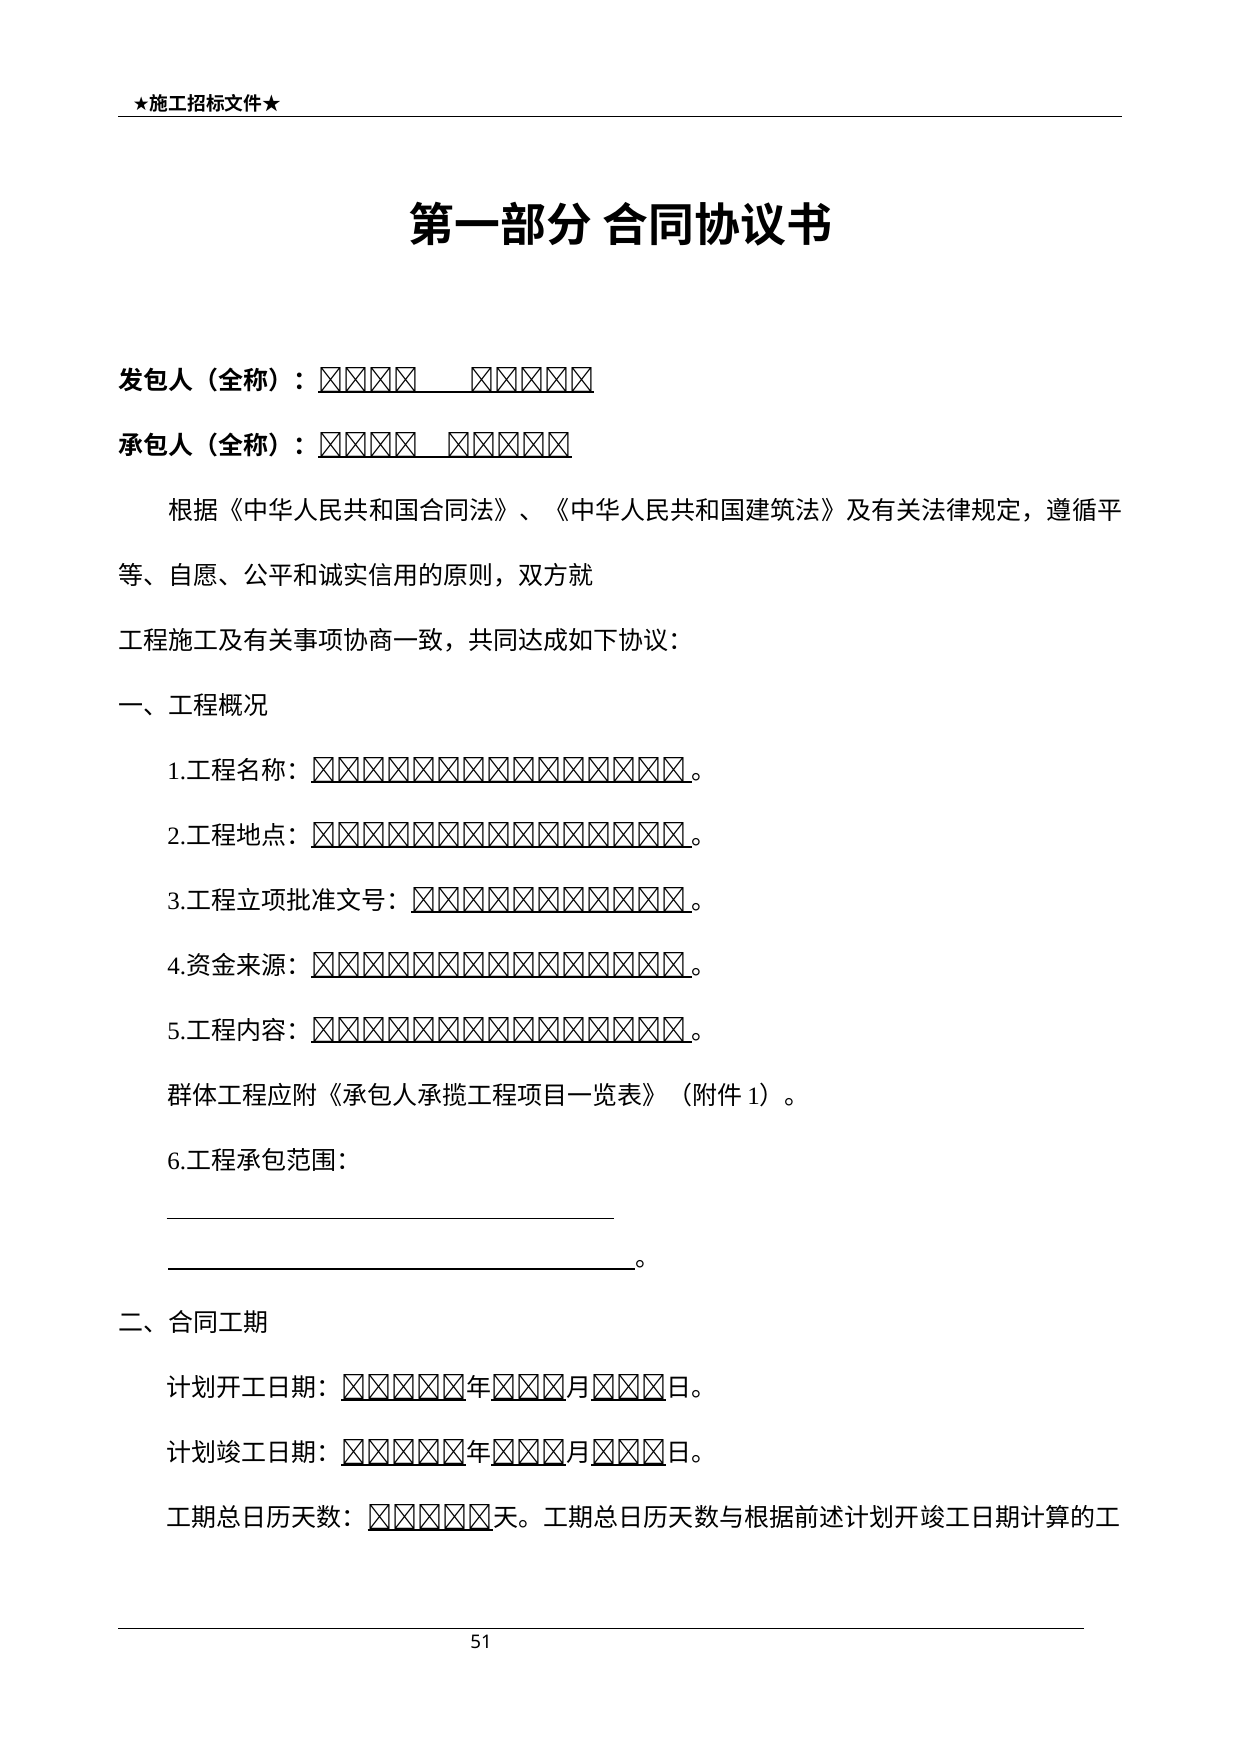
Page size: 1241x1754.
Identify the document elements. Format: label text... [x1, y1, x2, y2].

text 6.工程承包范围： [118, 1126, 1122, 1191]
text 承包人（全称）：  [118, 411, 1122, 476]
text 5.工程内容： 。 [118, 996, 1122, 1061]
text 。 [118, 1223, 1122, 1288]
text 2.工程地点： 。 [118, 801, 1122, 866]
text 工程施工及有关事项协商一致，共同达成如下协议： [118, 606, 1122, 671]
text  [118, 1191, 1122, 1223]
text 群体工程应附《承包人承揽工程项目一览表》（附件1）。 [118, 1061, 1122, 1126]
subtitle 第一部分 合同协议书 [118, 173, 1122, 270]
text 计划竣工日期：年月日。 [118, 1418, 1122, 1483]
text 4.资金来源： 。 [118, 931, 1122, 996]
subtitle 一、工程概况 [118, 671, 1122, 736]
text 发包人（全称）：  [118, 346, 1122, 411]
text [118, 1483, 1122, 1548]
text 1.工程名称： 。 [118, 736, 1122, 801]
subtitle 二、合同工期 [118, 1288, 1122, 1353]
text 3.工程立项批准文号： 。 [118, 866, 1122, 931]
text 根据《中华人民共和国合同法》、《中华人民共和国建筑法》及有关法律规定，遵循平等、自愿、公平和诚实信用的原则，双方就 [118, 476, 1122, 606]
text 计划开工日期：年月日。 [118, 1353, 1122, 1418]
